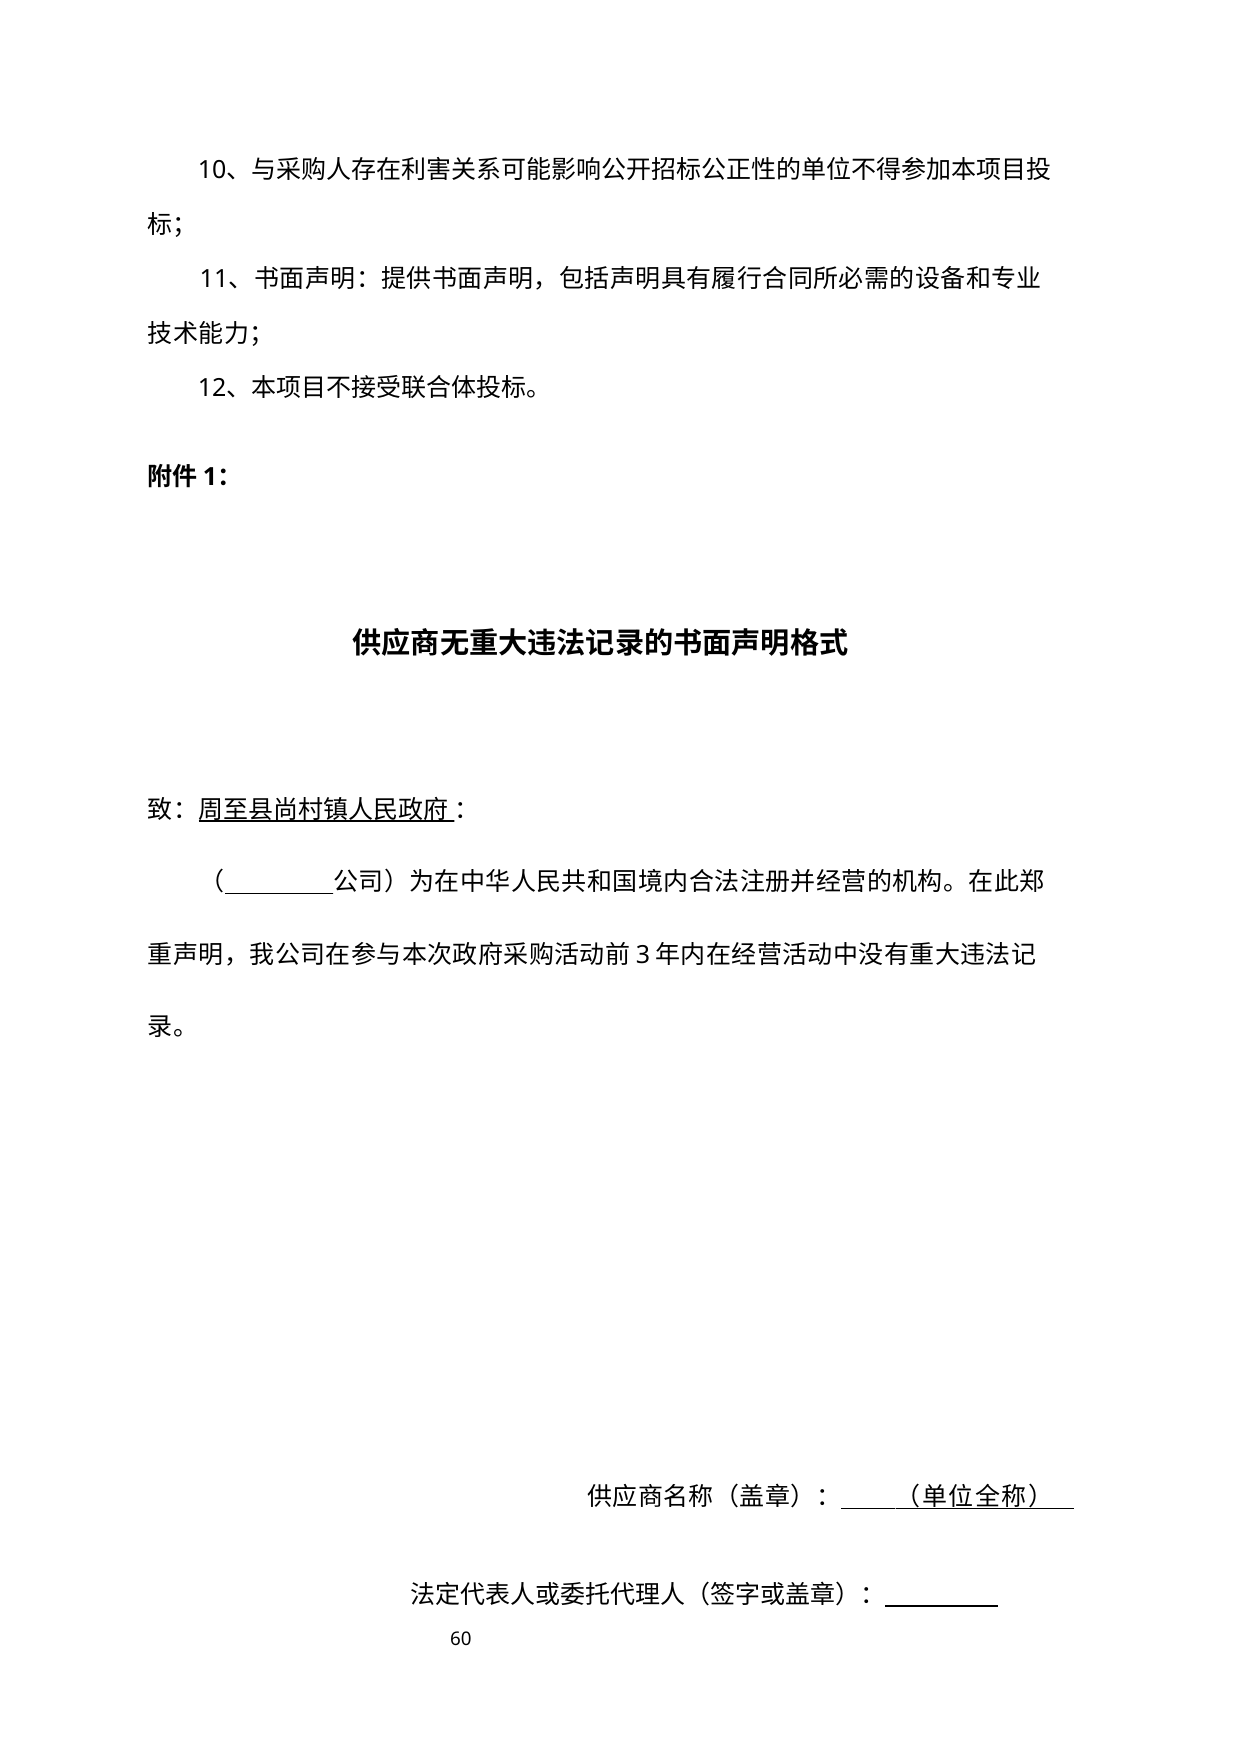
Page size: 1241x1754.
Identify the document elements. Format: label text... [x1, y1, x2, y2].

text 附件1： [148, 456, 1053, 492]
text 法定代表人或委托代理人（签字或盖章）： [148, 1574, 1053, 1610]
text 供应商无重大违法记录的书面声明格式 [148, 619, 1053, 662]
text 10、与采购人存在利害关系可能影响公开招标公正性的单位不得参加本项目投标； [148, 150, 1053, 241]
text 供应商名称（盖章）： （单位全称） [148, 1477, 1053, 1513]
text （ 公司）为在中华人民共和国境内合法注册并经营的机构。在此郑重声明，我公司在参与本次政府采购活动前3年内在经营活动中没有重大违法记录。 [148, 862, 1053, 1043]
text 致：周至县尚村镇人民政府 ： [148, 789, 1053, 825]
text 12、本项目不接受联合体投标。 [148, 367, 1053, 404]
text 11、书面声明：提供书面声明，包括声明具有履行合同所必需的设备和专业技术能力； [148, 259, 1053, 349]
